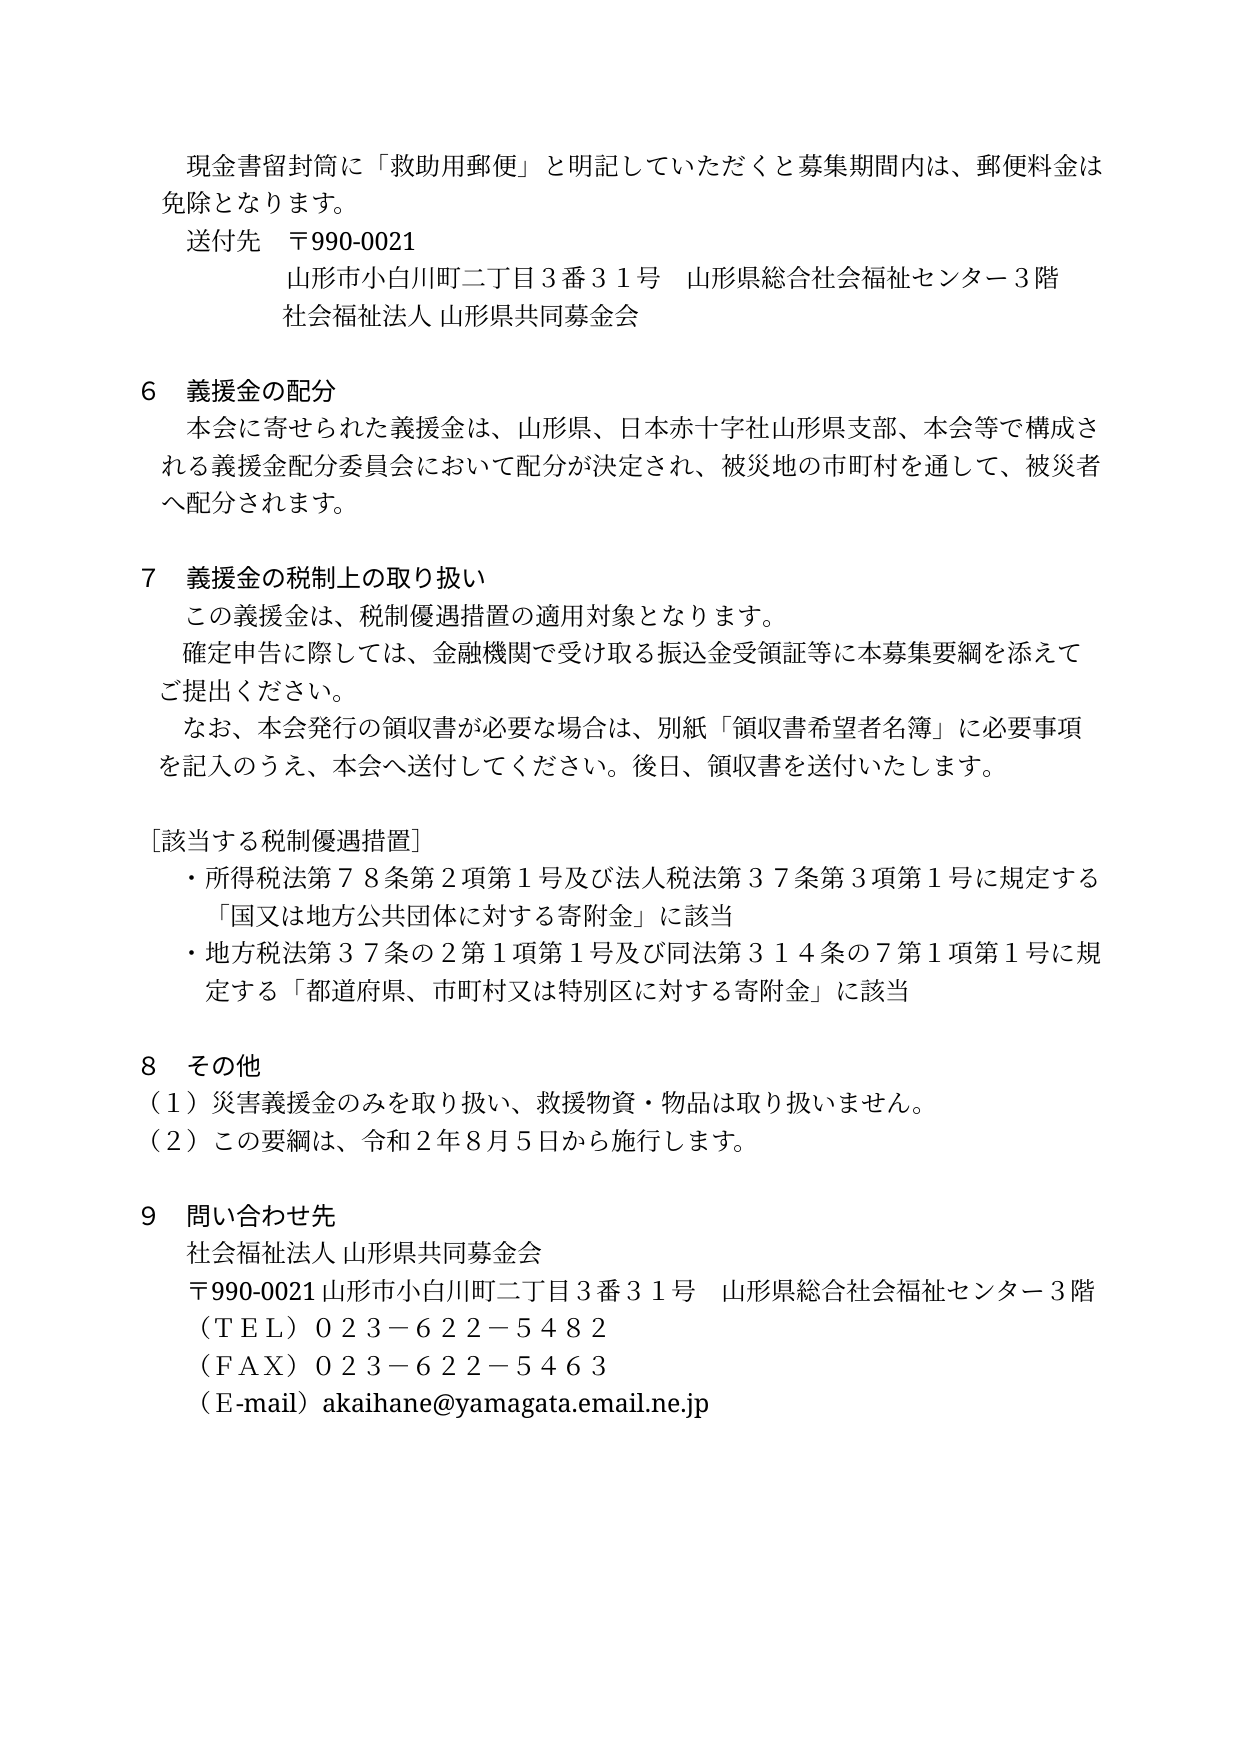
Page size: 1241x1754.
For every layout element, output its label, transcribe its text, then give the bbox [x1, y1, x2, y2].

text ・地方税法第３７条の２第１項第１号及び同法第３１４条の７第１項第１号に規定する「都道府県、市町村又は特別区に対する寄附金」に該当 [179, 933, 1104, 1008]
text （１）災害義援金のみを取り扱い、救援物資・物品は取り扱いません。 [136, 1083, 1104, 1121]
text ９ 問い合わせ先 [136, 1196, 1104, 1233]
text （ＴＥＬ）０２３－６２２－５４８２ [136, 1308, 1104, 1346]
text （Ｅ-mail）akaihane@yamagata.email.ne.jp [136, 1383, 1104, 1421]
text この義援金は、税制優遇措置の適用対象となります。 [158, 596, 1104, 633]
text 現金書留封筒に「救助用郵便」と明記していただくと募集期間内は、郵便料金は免除となります。 [161, 146, 1104, 221]
text 本会に寄せられた義援金は、山形県、日本赤十字社山形県支部、本会等で構成される義援金配分委員会において配分が決定され、被災地の市町村を通して、被災者へ配分されます。 [136, 408, 1104, 521]
text なお、本会発行の領収書が必要な場合は、別紙「領収書希望者名簿」に必要事項を記入のうえ、本会へ送付してください。後日、領収書を送付いたします。 [158, 708, 1104, 783]
text （ＦＡＸ）０２３－６２２－５４６３ [136, 1346, 1104, 1383]
text 送付先 〒990-0021 [136, 221, 1104, 258]
text ［該当する税制優遇措置］ [136, 821, 1104, 858]
text ７ 義援金の税制上の取り扱い [136, 558, 1104, 596]
text ６ 義援金の配分 [136, 371, 1104, 408]
text 確定申告に際しては、金融機関で受け取る振込金受領証等に本募集要綱を添えてご提出ください。 [158, 633, 1104, 708]
text 社会福祉法人 山形県共同募金会 [136, 1233, 1104, 1271]
text 〒990-0021山形市小白川町二丁目３番３１号 山形県総合社会福祉センター３階 [136, 1271, 1104, 1308]
text ・所得税法第７８条第２項第１号及び法人税法第３７条第３項第１号に規定する「国又は地方公共団体に対する寄附金」に該当 [179, 858, 1104, 933]
text （２）この要綱は、令和２年８月５日から施行します。 [136, 1121, 1104, 1158]
text 山形市小白川町二丁目３番３１号 山形県総合社会福祉センター３階 [136, 258, 1104, 296]
text 社会福祉法人 山形県共同募金会 [158, 296, 1104, 333]
text ８ その他 [136, 1046, 1104, 1083]
